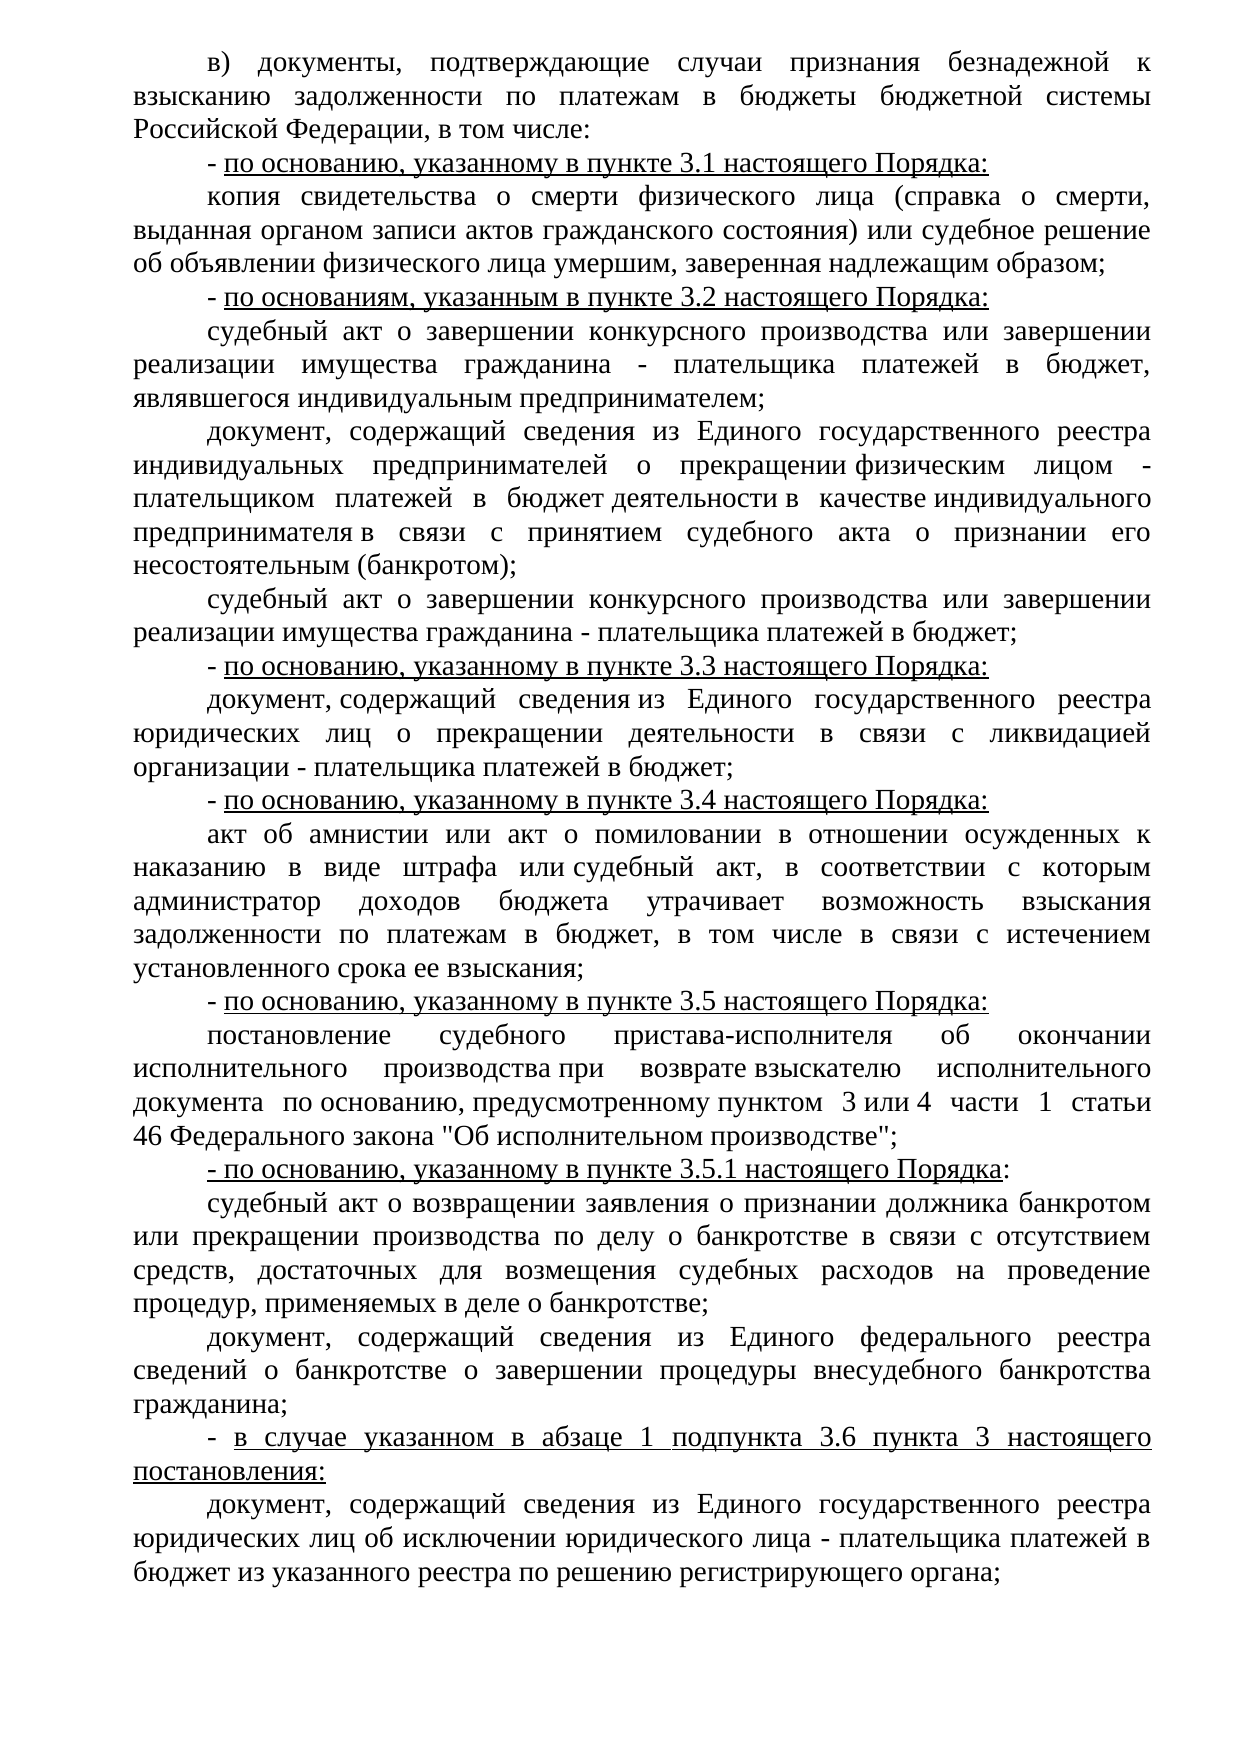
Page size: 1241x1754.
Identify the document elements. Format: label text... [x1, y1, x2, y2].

text документ, содержащий сведения из Единого федерального реестра сведений о банкротстве о завершении процедуры внесудебного банкротства гражданина; [133, 1319, 1152, 1419]
text - по основанию, указанному в пункте 3.3 настоящего Порядка: [133, 648, 1152, 682]
text судебный акт о возвращении заявления о признании должника банкротом или прекращении производства по делу о банкротстве в связи с отсутствием средств, достаточных для возмещения судебных расходов на проведение процедур, применяемых в деле о банкротстве; [133, 1185, 1152, 1319]
text документ, содержащий сведения из Единого государственного реестра юридических лиц об исключении юридического лица - плательщика платежей в бюджет из указанного реестра по решению регистрирующего органа; [133, 1487, 1152, 1587]
text документ, содержащий сведения из Единого государственного реестра индивидуальных предпринимателей о прекращении физическим лицом - плательщиком платежей в бюджет деятельности в качестве индивидуального предпринимателя в связи с принятием судебного акта о признании его несостоятельным (банкротом); [133, 413, 1152, 581]
text - по основаниям, указанным в пункте 3.2 настоящего Порядка: [133, 279, 1152, 313]
text судебный акт о завершении конкурсного производства или завершении реализации имущества гражданина - плательщика платежей в бюджет, являвшегося индивидуальным предпринимателем; [133, 313, 1152, 413]
text постановление судебного пристава-исполнителя об окончании исполнительного производства при возврате взыскателю исполнительного документа по основанию, предусмотренному пунктом 3 или 4 части 1 статьи 46 Федерального закона "Об исполнительном производстве"; [133, 1017, 1152, 1151]
text - по основанию, указанному в пункте 3.5.1 настоящего Порядка: [133, 1151, 1152, 1185]
text - в случае указанном в абзаце 1 подпункта 3.6 пункта 3 настоящего постановления: [133, 1419, 1152, 1487]
text документ, содержащий сведения из Единого государственного реестра юридических лиц о прекращении деятельности в связи с ликвидацией организации - плательщика платежей в бюджет; [133, 682, 1152, 782]
text - по основанию, указанному в пункте 3.1 настоящего Порядка: [133, 145, 1152, 178]
text в) документы, подтверждающие случаи признания безнадежной к взысканию задолженности по платежам в бюджеты бюджетной системы Российской Федерации, в том числе: [133, 44, 1152, 145]
text копия свидетельства о смерти физического лица (справка о смерти, выданная органом записи актов гражданского состояния) или судебное решение об объявлении физического лица умершим, заверенная надлежащим образом; [133, 178, 1152, 279]
text - по основанию, указанному в пункте 3.4 настоящего Порядка: [133, 782, 1152, 816]
text судебный акт о завершении конкурсного производства или завершении реализации имущества гражданина - плательщика платежей в бюджет; [133, 581, 1152, 648]
text - по основанию, указанному в пункте 3.5 настоящего Порядка: [133, 983, 1152, 1017]
text акт об амнистии или акт о помиловании в отношении осужденных к наказанию в виде штрафа или судебный акт, в соответствии с которым администратор доходов бюджета утрачивает возможность взыскания задолженности по платежам в бюджет, в том числе в связи с истечением установленного срока ее взыскания; [133, 816, 1152, 983]
